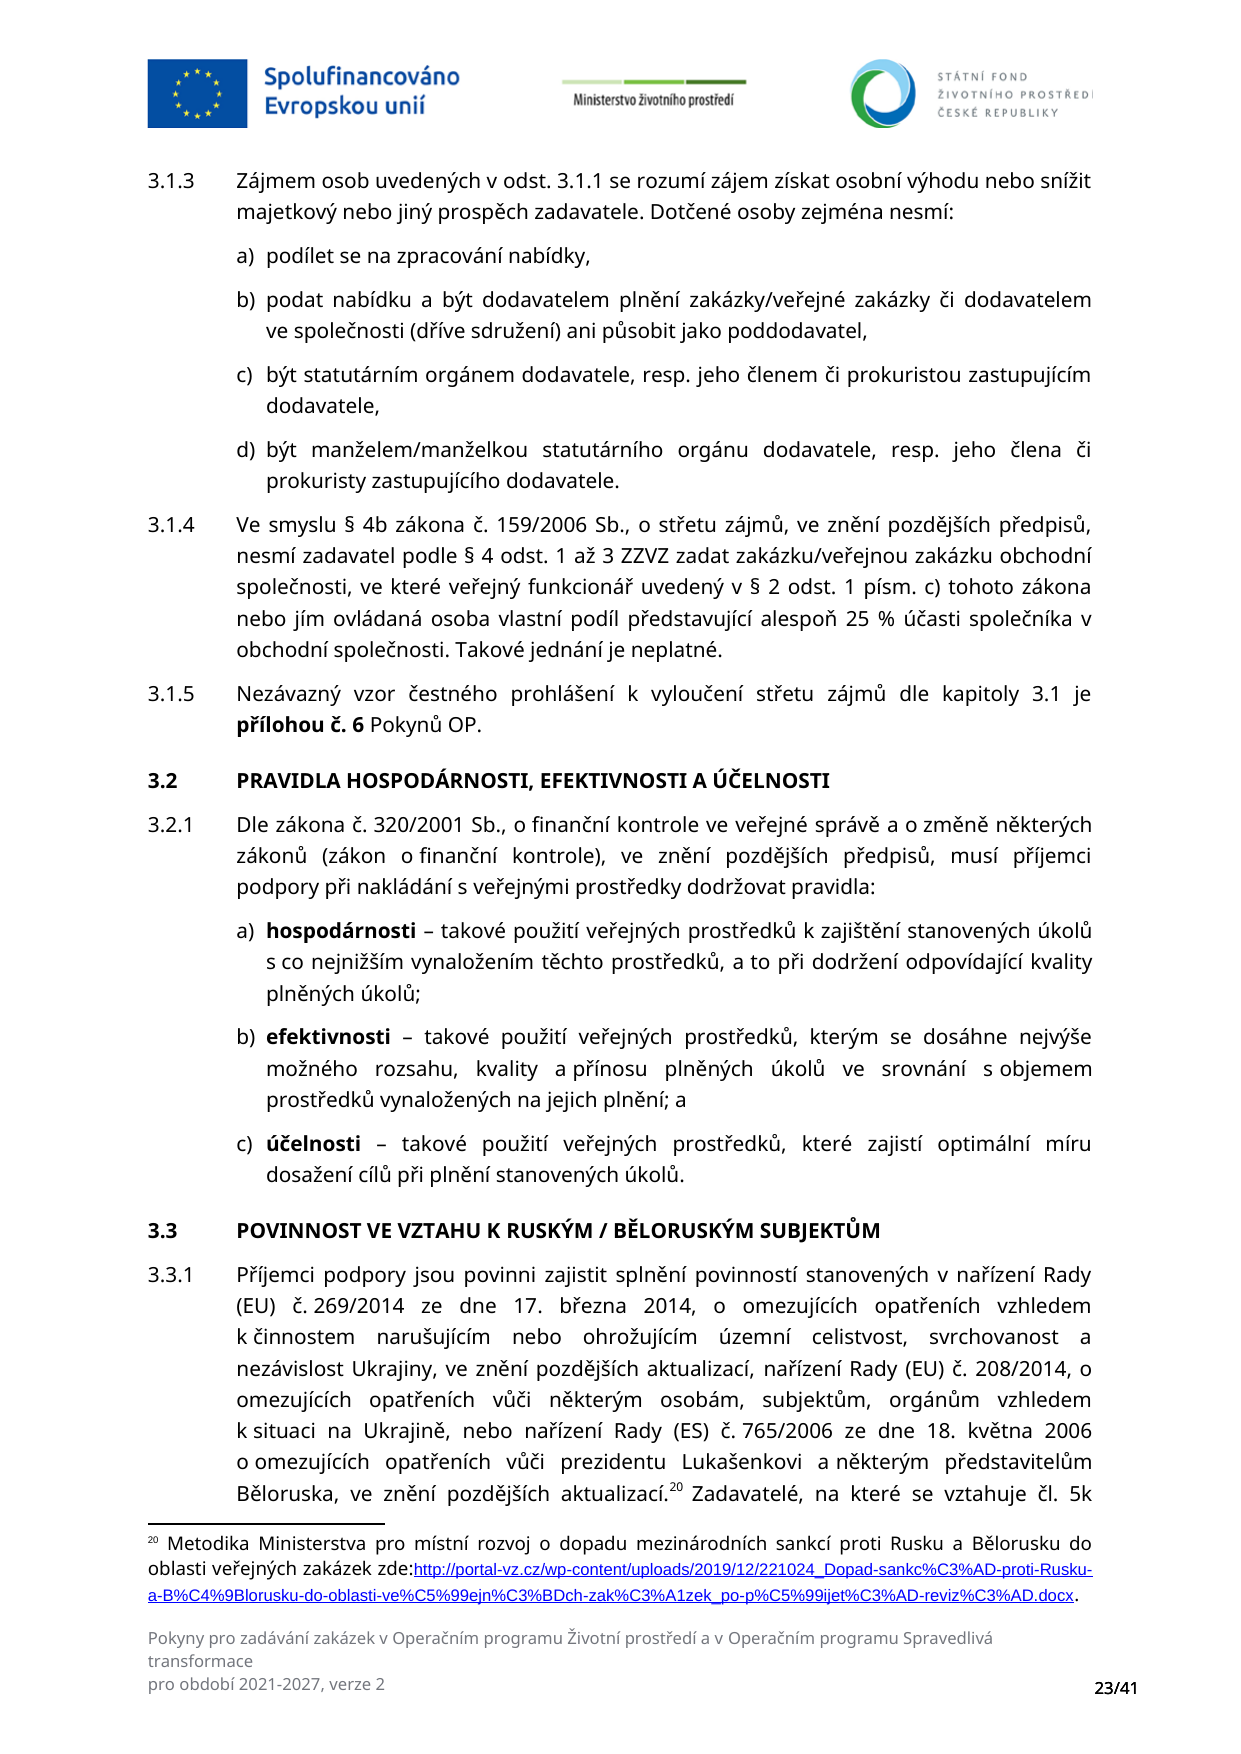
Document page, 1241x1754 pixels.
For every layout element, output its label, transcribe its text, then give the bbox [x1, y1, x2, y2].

subtitle Pravidla hospodárnosti, efektivnosti a účelnosti [148, 766, 1093, 795]
list účelnosti – takové použití veřejných prostředků, které zajistí optimální míru dosažení cílů při plnění stanovených úkolů. [236, 1129, 1093, 1188]
list podat nabídku a být dodavatelem plnění zakázky/veřejné zakázky či dodavatelem ve společnosti (dříve sdružení) ani působit jako poddodavatel, [236, 285, 1093, 345]
list Ve smyslu § 4b zákona č. 159/2006 Sb., o střetu zájmů, ve znění pozdějších předpisů, nesmí zadavatel podle § 4 odst. 1 až 3 ZZVZ zadat zakázku/veřejnou zakázku obchodní společnosti, ve které veřejný funkcionář uvedený v § 2 odst. 1 písm. c) tohoto zákona nebo jím ovládaná osoba vlastní podíl představující alespoň 25 % účasti společníka v obchodní společnosti. Takové jednání je neplatné. [148, 510, 1093, 663]
list být manželem/manželkou statutárního orgánu dodavatele, resp. jeho člena či prokuristy zastupujícího dodavatele. [236, 435, 1093, 495]
list hospodárnosti – takové použití veřejných prostředků k zajištění stanovených úkolů s co nejnižším vynaložením těchto prostředků, a to při dodržení odpovídající kvality plněných úkolů; [236, 916, 1093, 1007]
list podílet se na zpracování nabídky, [236, 241, 1093, 270]
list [148, 1260, 1093, 1507]
list efektivnosti – takové použití veřejných prostředků, kterým se dosáhne nejvýše možného rozsahu, kvality a přínosu plněných úkolů ve srovnání s objemem prostředků vynaložených na jejich plnění; a [236, 1022, 1093, 1113]
list být statutárním orgánem dodavatele, resp. jeho členem či prokuristou zastupujícím dodavatele, [236, 360, 1093, 420]
list Zájmem osob uvedených v odst. 3.1.1 se rozumí zájem získat osobní výhodu nebo snížit majetkový nebo jiný prospěch zadavatele. Dotčené osoby zejména nesmí: [148, 166, 1093, 226]
subtitle povinnost ve vztahu k ruským / běloruským subjektům [148, 1216, 1093, 1245]
list Dle zákona č. 320/2001 Sb., o finanční kontrole ve veřejné správě a o změně některých zákonů (zákon o finanční kontrole), ve znění pozdějších předpisů, musí příjemci podpory při nakládání s veřejnými prostředky dodržovat pravidla: [148, 810, 1093, 901]
list Nezávazný vzor čestného prohlášení k vyloučení střetu zájmů dle kapitoly 3.1 je přílohou č. 6 Pokynů OP. [148, 679, 1093, 738]
